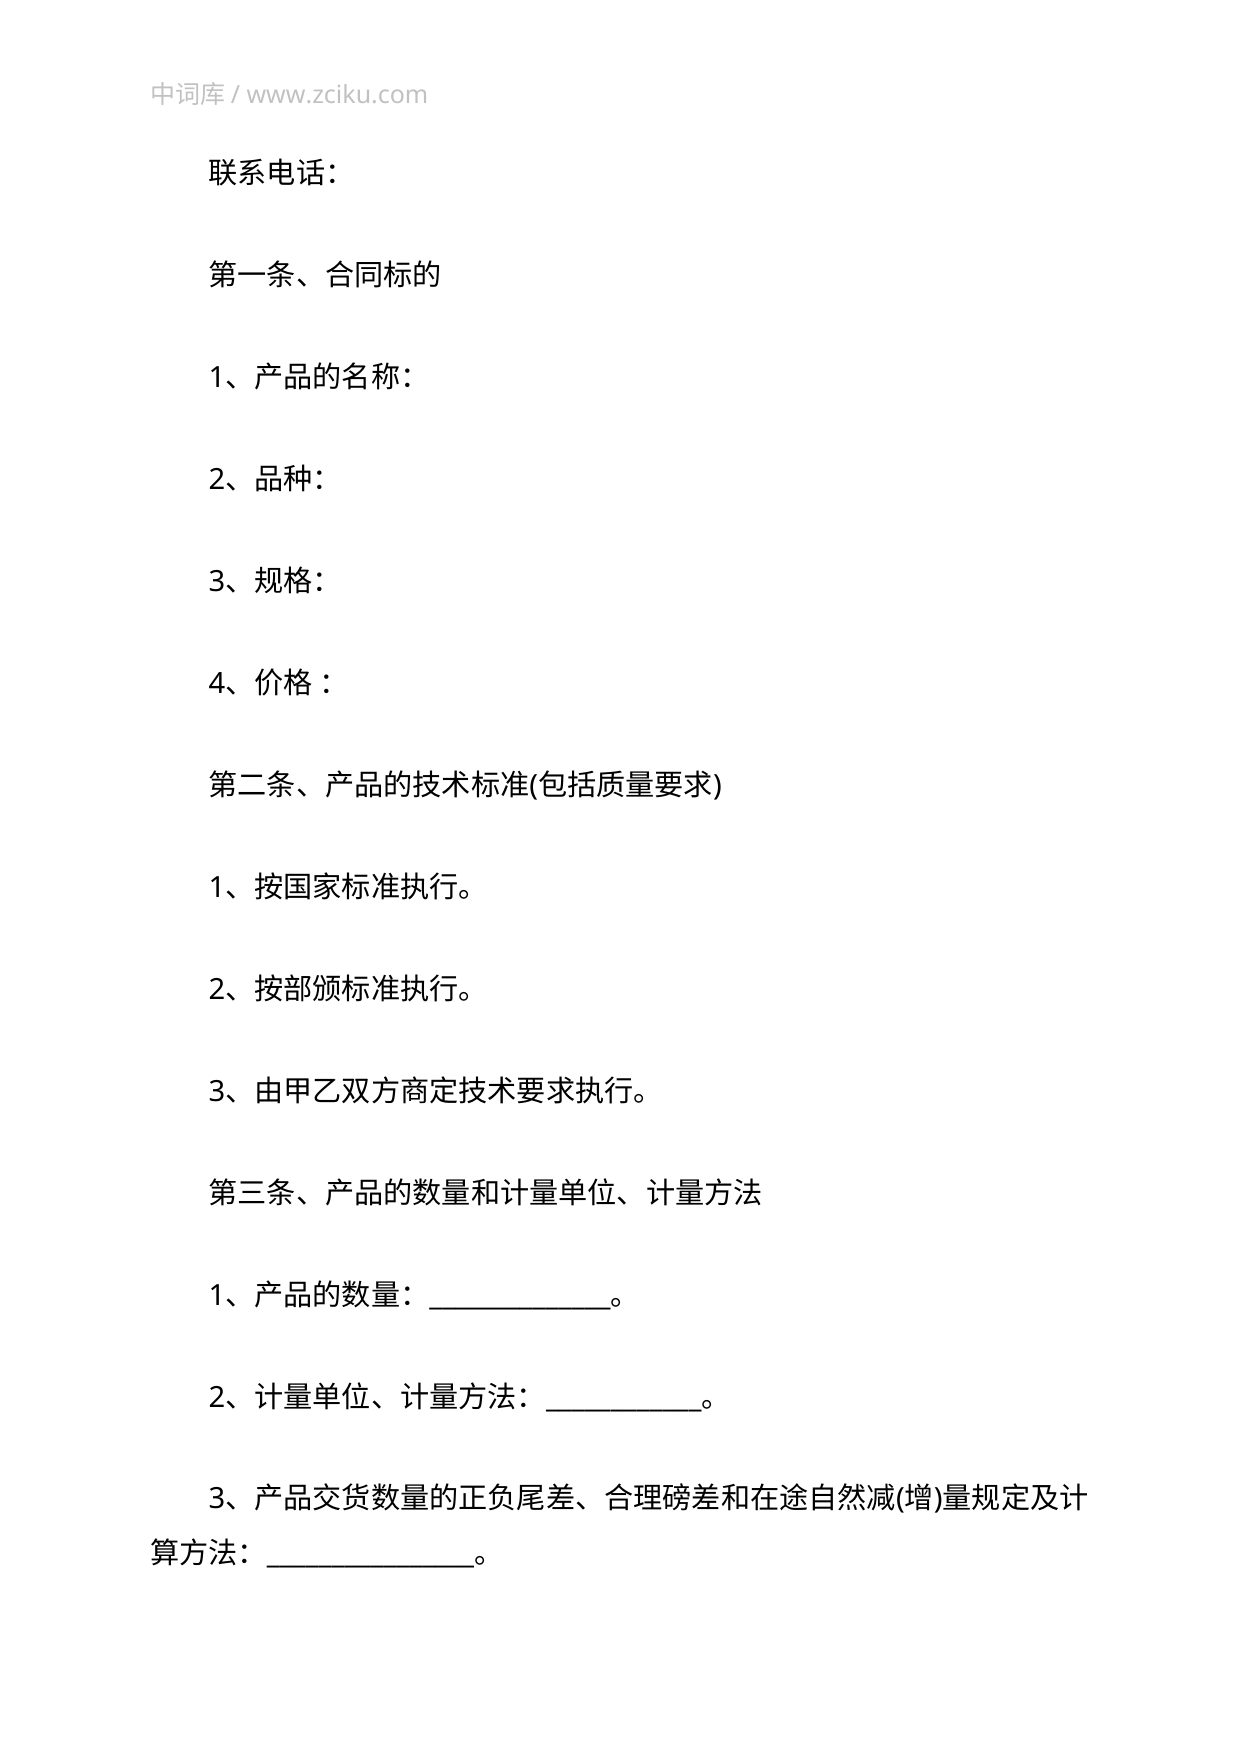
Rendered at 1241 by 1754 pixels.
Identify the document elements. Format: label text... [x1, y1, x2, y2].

text 第二条、产品的技术标准(包括质量要求) [150, 761, 1090, 804]
text 联系电话： [150, 150, 1090, 192]
text 1、产品的名称： [150, 353, 1090, 396]
text 3、产品交货数量的正负尾差、合理磅差和在途自然减(增)量规定及计算方法：________________。 [150, 1475, 1090, 1572]
text 2、按部颁标准执行。 [150, 965, 1090, 1008]
text 2、品种： [150, 456, 1090, 498]
text 1、产品的数量：______________。 [150, 1271, 1090, 1313]
text 3、规格： [150, 557, 1090, 600]
text 4、价格 ： [150, 659, 1090, 702]
text 1、按国家标准执行。 [150, 863, 1090, 906]
text 3、由甲乙双方商定技术要求执行。 [150, 1067, 1090, 1110]
text 第三条、产品的数量和计量单位、计量方法 [150, 1169, 1090, 1212]
text 第一条、合同标的 [150, 252, 1090, 294]
text 2、计量单位、计量方法：____________。 [150, 1373, 1090, 1416]
